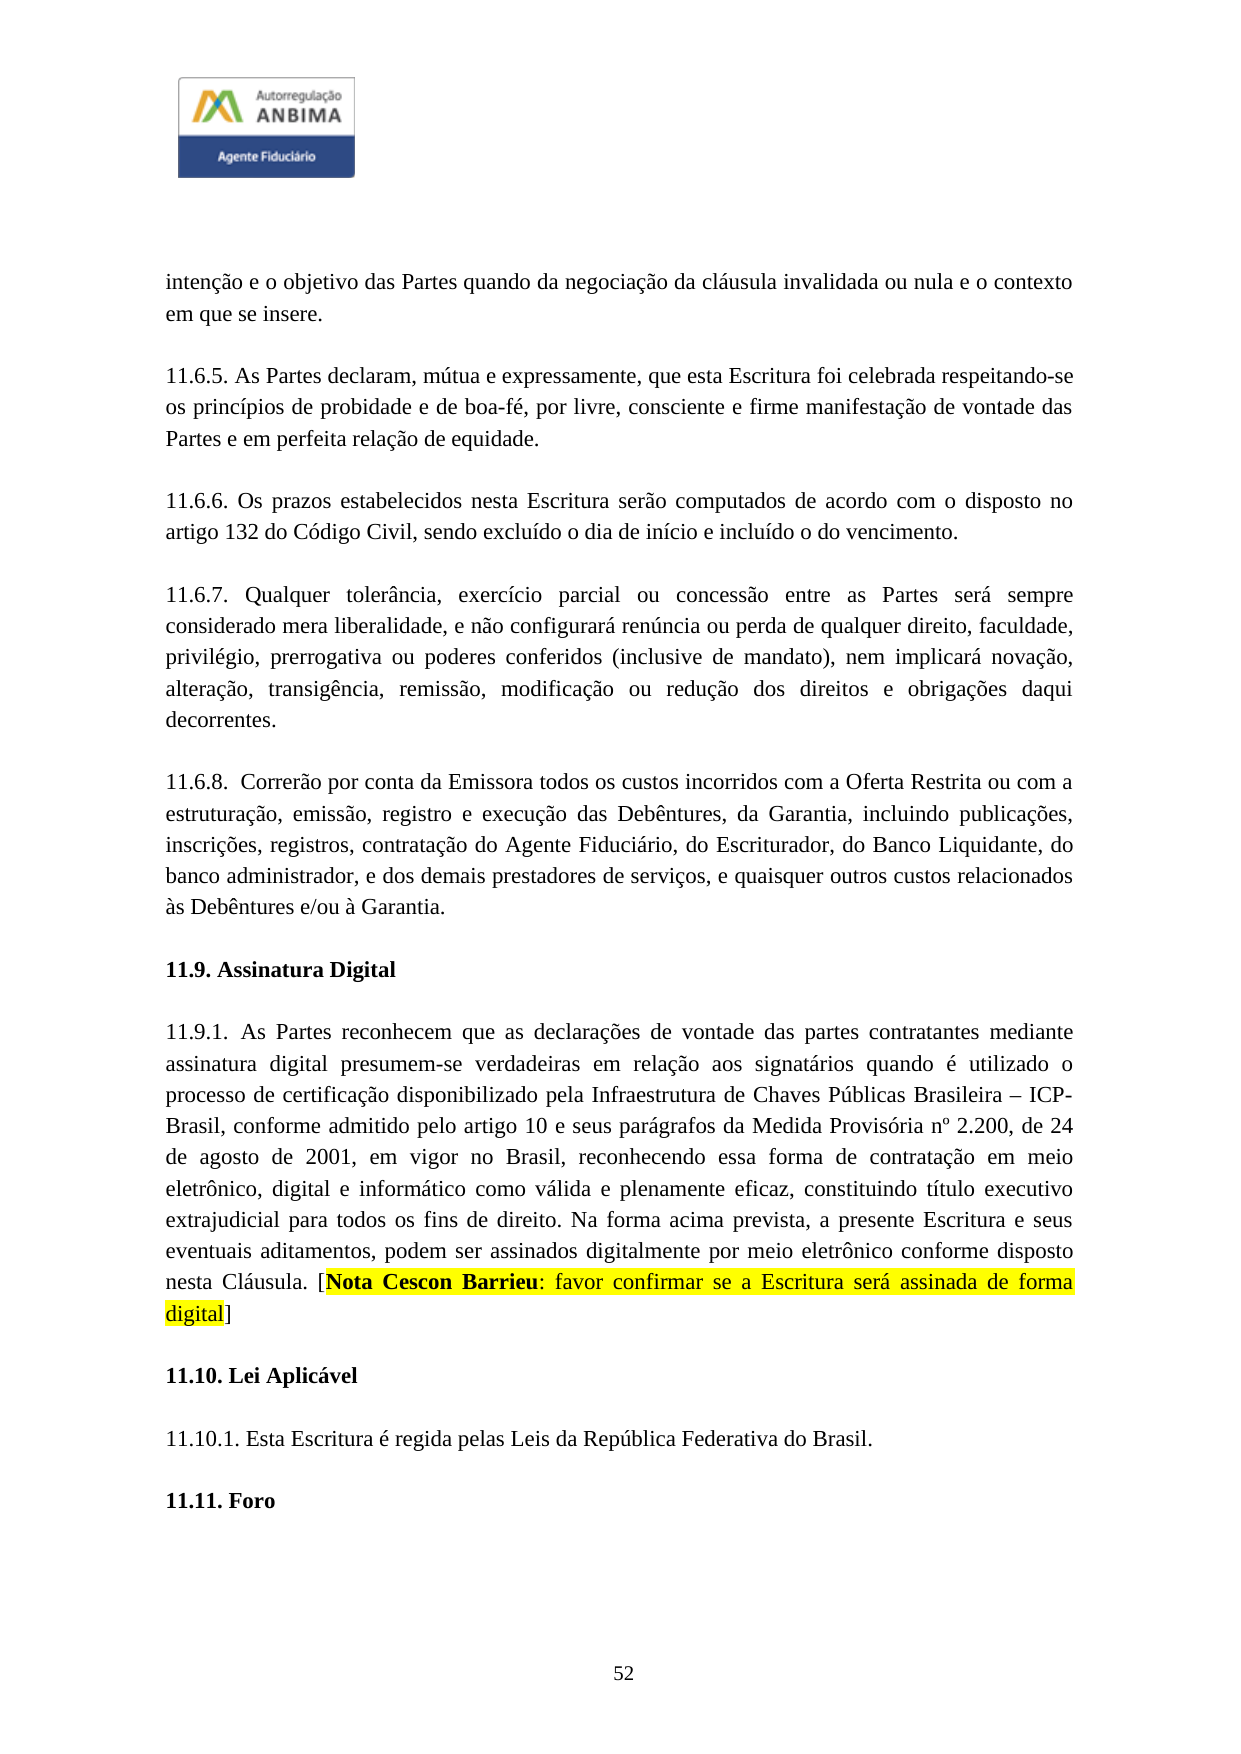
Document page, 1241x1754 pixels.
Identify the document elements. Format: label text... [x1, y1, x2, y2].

text 11.10. Lei Aplicável [165, 1358, 1075, 1390]
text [165, 265, 1075, 327]
text 11.6.8. Correrão por conta da Emissora todos os custos incorridos com a Oferta Restrita ou com a estruturação, emissão, registro e execução das Debêntures, da Garantia, incluindo publicações, inscrições, registros, contratação do Agente Fiduciário, do Escriturador, do Banco Liquidante, do banco administrador, e dos demais prestadores de serviços, e quaisquer outros custos relacionados às Debêntures e/ou à Garantia. [165, 765, 1075, 921]
text 11.6.7. Qualquer tolerância, exercício parcial ou concessão entre as Partes será sempre considerado mera liberalidade, e não configurará renúncia ou perda de qualquer direito, faculdade, privilégio, prerrogativa ou poderes conferidos (inclusive de mandato), nem implicará novação, alteração, transigência, remissão, modificação ou redução dos direitos e obrigações daqui decorrentes. [165, 577, 1075, 733]
text 11.11. Foro [165, 1483, 1075, 1515]
text 11.6.5. As Partes declaram, mútua e expressamente, que esta Escritura foi celebrada respeitando-se os princípios de probidade e de boa-fé, por livre, consciente e firme manifestação de vontade das Partes e em perfeita relação de equidade. [165, 358, 1075, 452]
text 11.9. Assinatura Digital [165, 952, 1075, 983]
text 11.9.1. As Partes reconhecem que as declarações de vontade das partes contratantes mediante assinatura digital presumem-se verdadeiras em relação aos signatários quando é utilizado o processo de certificação disponibilizado pela Infraestrutura de Chaves Públicas Brasileira – ICP-Brasil, conforme admitido pelo artigo 10 e seus parágrafos da Medida Provisória nº 2.200, de 24 de agosto de 2001, em vigor no Brasil, reconhecendo essa forma de contratação em meio eletrônico, digital e informático como válida e plenamente eficaz, constituindo título executivo extrajudicial para todos os fins de direito. Na forma acima prevista, a presente Escritura e seus eventuais aditamentos, podem ser assinados digitalmente por meio eletrônico conforme disposto nesta Cláusula. [Nota Cescon Barrieu: favor confirmar se a Escritura será assinada de forma digital] [165, 1015, 1075, 1327]
text 11.10.1. Esta Escritura é regida pelas Leis da República Federativa do Brasil. [165, 1421, 1075, 1452]
text 11.6.6. Os prazos estabelecidos nesta Escritura serão computados de acordo com o disposto no artigo 132 do Código Civil, sendo excluído o dia de início e incluído o do vencimento. [165, 483, 1075, 546]
